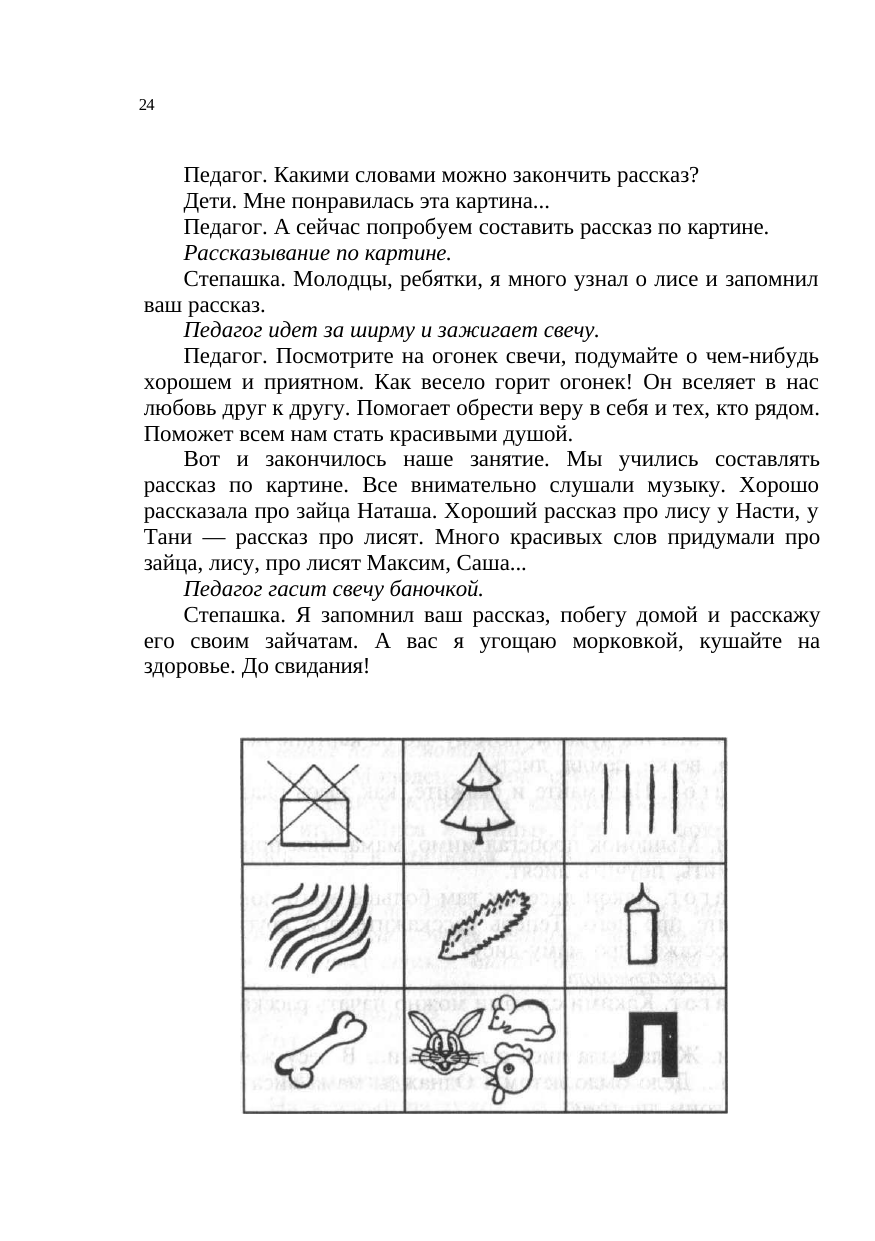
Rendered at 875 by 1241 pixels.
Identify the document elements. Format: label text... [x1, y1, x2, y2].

text Педагог. Какими словами можно закончить рассказ? Дети. Мне понравилась эта картина... [183, 162, 747, 213]
text Степашка. Я запомнил ваш рассказ, побегу домой и расскажу его своим зайчатам. А вас я угощаю морковкой, кушайте на здоровье. До свидания! [143, 601, 820, 679]
text Педагог. А сейчас попробуем составить рассказ по картине. [183, 213, 841, 239]
text Вот и закончилось наше занятие. Мы учились составлять рассказ по картине. Все внимательно слушали музыку. Хорошо рассказала про зайца Наташа. Хороший рассказ про лису у Насти, у Тани — рассказ про лисят. Много красивых слов придумали про зайца, лису, про лисят Максим, Саша... [143, 446, 820, 575]
picture [240, 737, 728, 1114]
text Рассказывание по картине. [183, 239, 841, 266]
text Педагог гасит свечу баночкой. [183, 575, 841, 601]
text Педагог идет за ширму и зажигает свечу. [183, 317, 841, 343]
text Педагог. Посмотрите на огонек свечи, подумайте о чем-нибудь хорошем и приятном. Как весело горит огонек! Он вселяет в нас любовь друг к другу. Помогает обрести веру в себя и тех, кто рядом. Поможет всем нам стать красивыми душой. [143, 343, 820, 446]
text Степашка. Молодцы, ребятки, я много узнал о лисе и запомнил ваш рассказ. [143, 266, 819, 317]
